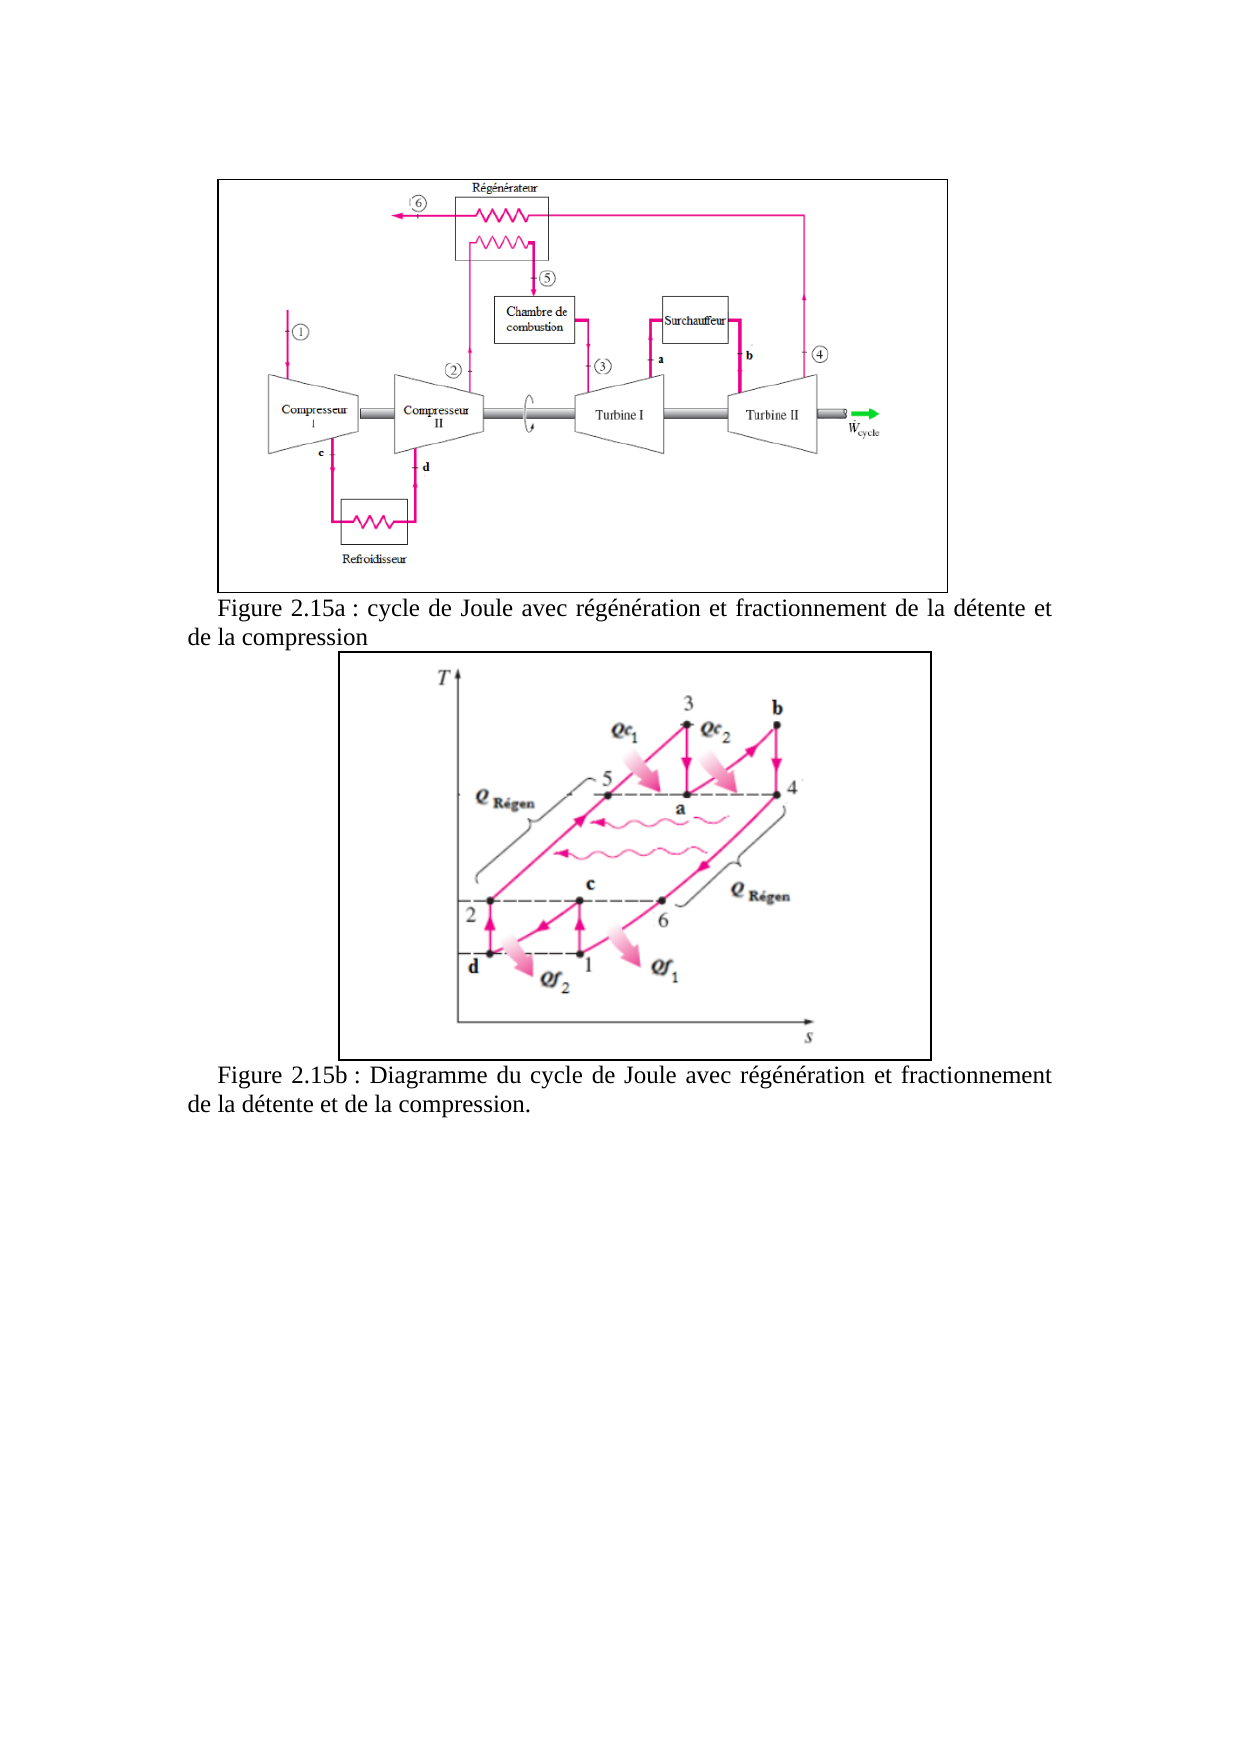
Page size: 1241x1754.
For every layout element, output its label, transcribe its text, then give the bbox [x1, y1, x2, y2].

picture [340, 653, 930, 1059]
text Figure 2.15b : Diagramme du cycle de Joule avec régénération et fractionnement de la détente et de la compression. [187, 1061, 1053, 1118]
text Figure 2.15a : cycle de Joule avec régénération et fractionnement de la détente et de la compression [187, 593, 1053, 651]
picture [219, 180, 947, 592]
